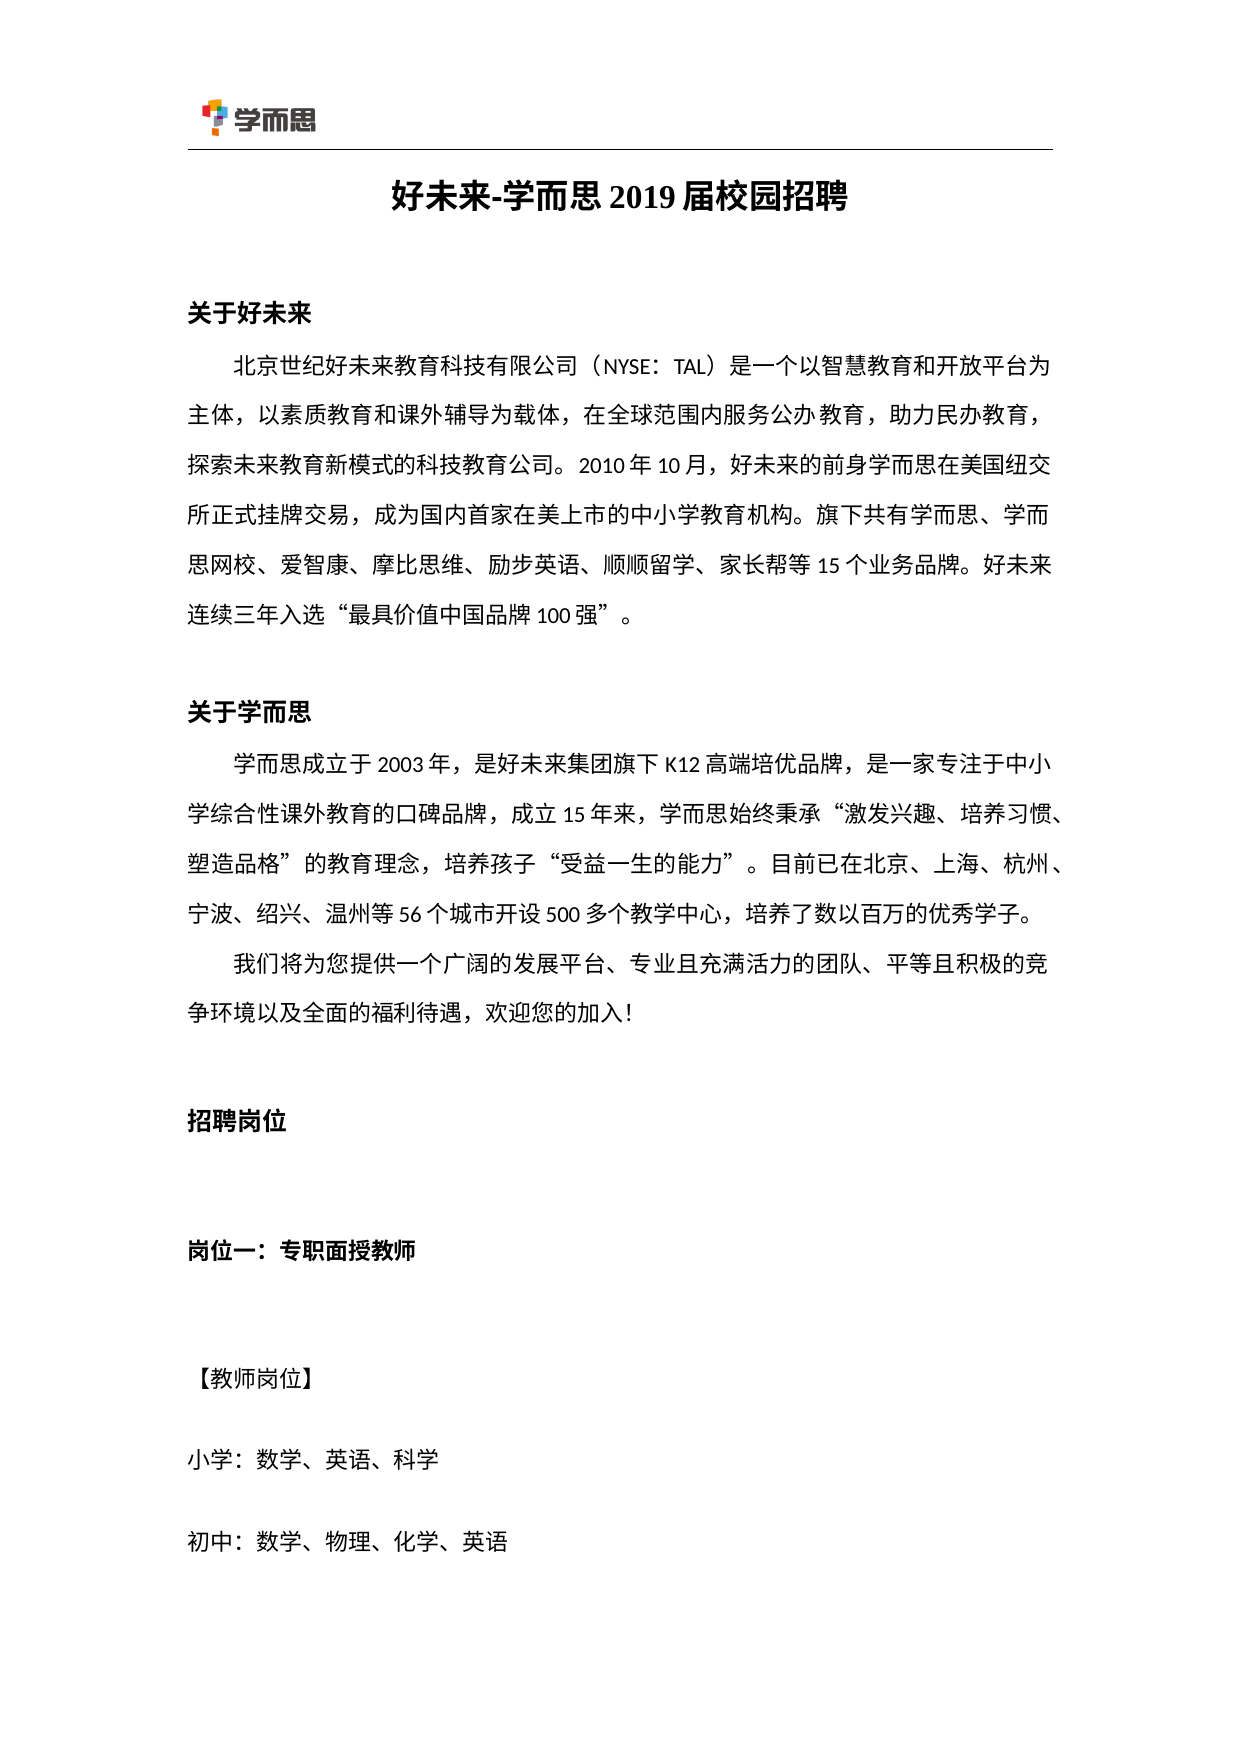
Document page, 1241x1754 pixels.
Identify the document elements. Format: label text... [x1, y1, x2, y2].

text 招聘岗位 [187, 1087, 1053, 1152]
text 关于学而思 [187, 692, 1053, 728]
text 岗位一：专职面授教师 [187, 1217, 1053, 1282]
text 初中：数学、物理、化学、英语 [187, 1508, 1053, 1573]
picture [187, 88, 330, 147]
text 我们将为您提供一个广阔的发展平台、专业且充满活力的团队、平等且积极的竞争环境以及全面的福利待遇，欢迎您的加入！ [187, 946, 1053, 1028]
text 北京世纪好未来教育科技有限公司（NYSE：TAL）是一个以智慧教育和开放平台为主体，以素质教育和课外辅导为载体，在全球范围内服务公办教育，助力民办教育，探索未来教育新模式的科技教育公司。2010年10月，好未来的前身学而思在美国纽交所正式挂牌交易，成为国内首家在美上市的中小学教育机构。旗下共有学而思、学而思网校、爱智康、摩比思维、励步英语、顺顺留学、家长帮等15个业务品牌。好未来连续三年入选“最具价值中国品牌100强”。 [187, 347, 1053, 630]
text 小学：数学、英语、科学 [187, 1426, 1053, 1491]
text 关于好未来 [187, 293, 1053, 329]
text 【教师岗位】 [187, 1345, 1053, 1410]
text 学而思成立于2003年，是好未来集团旗下K12高端培优品牌，是一家专注于中小学综合性课外教育的口碑品牌，成立15年来，学而思始终秉承“激发兴趣、培养习惯、塑造品格”的教育理念，培养孩子“受益一生的能力”。目前已在北京、上海、杭州、宁波、绍兴、温州等56个城市开设500多个教学中心，培养了数以百万的优秀学子。 [187, 746, 1053, 929]
text 好未来-学而思2019届校园招聘 [187, 162, 1053, 227]
